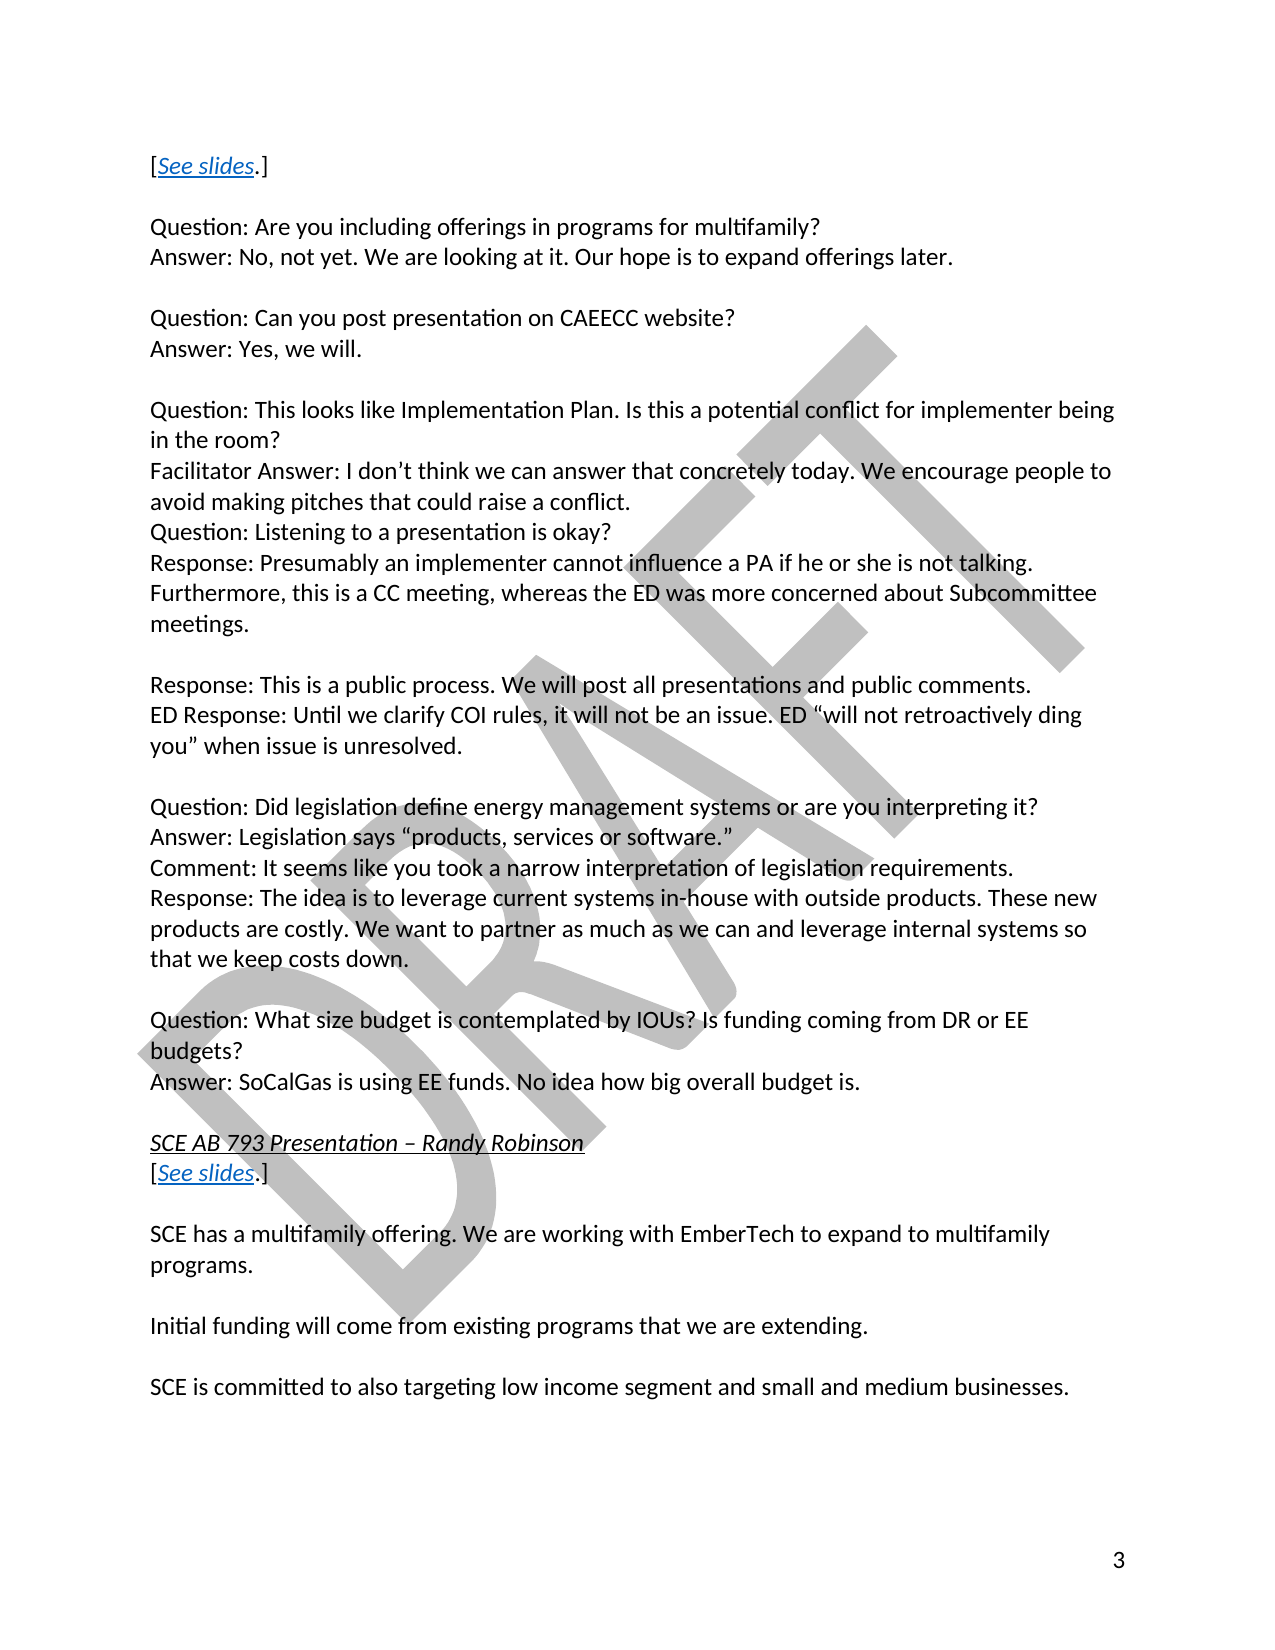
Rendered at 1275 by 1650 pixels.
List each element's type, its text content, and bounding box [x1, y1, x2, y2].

text [See slides.] [150, 150, 1125, 181]
text [See slides.] [150, 1157, 1125, 1188]
text SCE is committed to also targeting low income segment and small and medium businesses. [150, 1371, 1125, 1401]
text Response: Presumably an implementer cannot influence a PA if he or she is not talking. Furthermore, this is a CC meeting, whereas the ED was more concerned about Subcommittee meetings. [150, 547, 1125, 638]
text Initial funding will come from existing programs that we are extending. [150, 1310, 1125, 1340]
text Question: Are you including offerings in programs for multifamily? [150, 211, 1125, 242]
text Question: This looks like Implementation Plan. Is this a potential conflict for implementer being in the room? [150, 394, 1125, 455]
text Comment: It seems like you took a narrow interpretation of legislation requirements. [150, 852, 1125, 882]
text Response: The idea is to leverage current systems in-house with outside products. These new products are costly. We want to partner as much as we can and leverage internal systems so that we keep costs down. [150, 882, 1125, 974]
text Answer: No, not yet. We are looking at it. Our hope is to expand offerings later. [150, 242, 1125, 272]
text Facilitator Answer: I don’t think we can answer that concretely today. We encourage people to avoid making pitches that could raise a conflict. [150, 455, 1125, 516]
text SCE AB 793 Presentation – Randy Robinson [150, 1127, 1125, 1157]
text Response: This is a public process. We will post all presentations and public comments. [150, 669, 1125, 699]
text SCE has a multifamily offering. We are working with EmberTech to expand to multifamily programs. [150, 1218, 1125, 1279]
text Answer: SoCalGas is using EE funds. No idea how big overall budget is. [150, 1066, 1125, 1096]
text Answer: Yes, we will. [150, 333, 1125, 364]
text Question: Listening to a presentation is okay? [150, 516, 1125, 547]
text Question: Can you post presentation on CAEECC website? [150, 303, 1125, 333]
text Question: What size budget is contemplated by IOUs? Is funding coming from DR or EE budgets? [150, 1004, 1125, 1066]
text Answer: Legislation says “products, services or software.” [150, 821, 1125, 852]
text Question: Did legislation define energy management systems or are you interpreting it? [150, 791, 1125, 821]
text ED Response: Until we clarify COI rules, it will not be an issue. ED “will not retroactively ding you” when issue is unresolved. [150, 699, 1125, 760]
